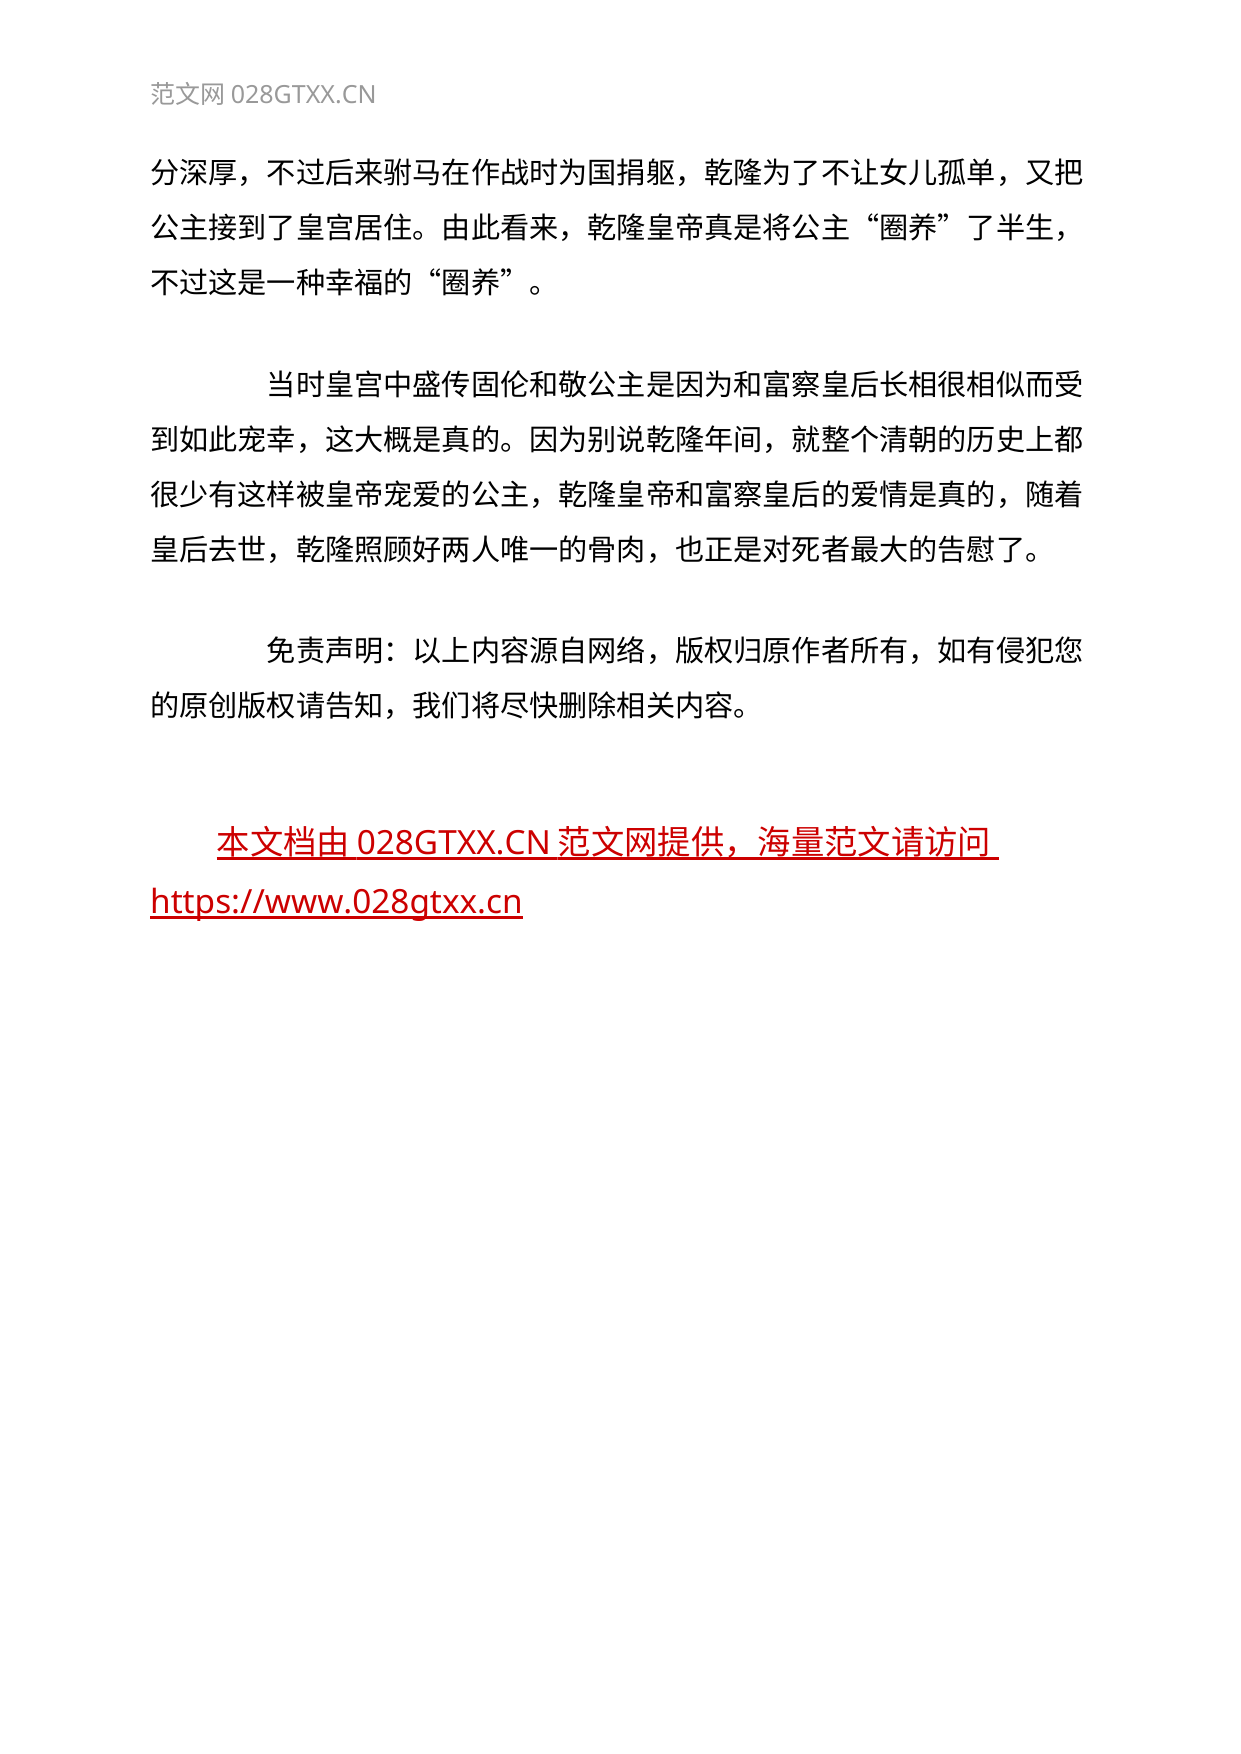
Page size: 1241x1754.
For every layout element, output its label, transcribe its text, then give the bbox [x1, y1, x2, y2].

text 免责声明：以上内容源自网络，版权归原作者所有，如有侵犯您的原创版权请告知，我们将尽快删除相关内容。 [150, 628, 1090, 725]
text 当时皇宫中盛传固伦和敬公主是因为和富察皇后长相很相似而受到如此宠幸，这大概是真的。因为别说乾隆年间，就整个清朝的历史上都很少有这样被皇帝宠爱的公主，乾隆皇帝和富察皇后的爱情是真的，随着皇后去世，乾隆照顾好两人唯一的骨肉，也正是对死者最大的告慰了。 [150, 362, 1090, 568]
text 本文档由028GTXX.CN范文网提供，海量范文请访问 https://www.028gtxx.cn [150, 816, 1090, 923]
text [150, 150, 1090, 302]
